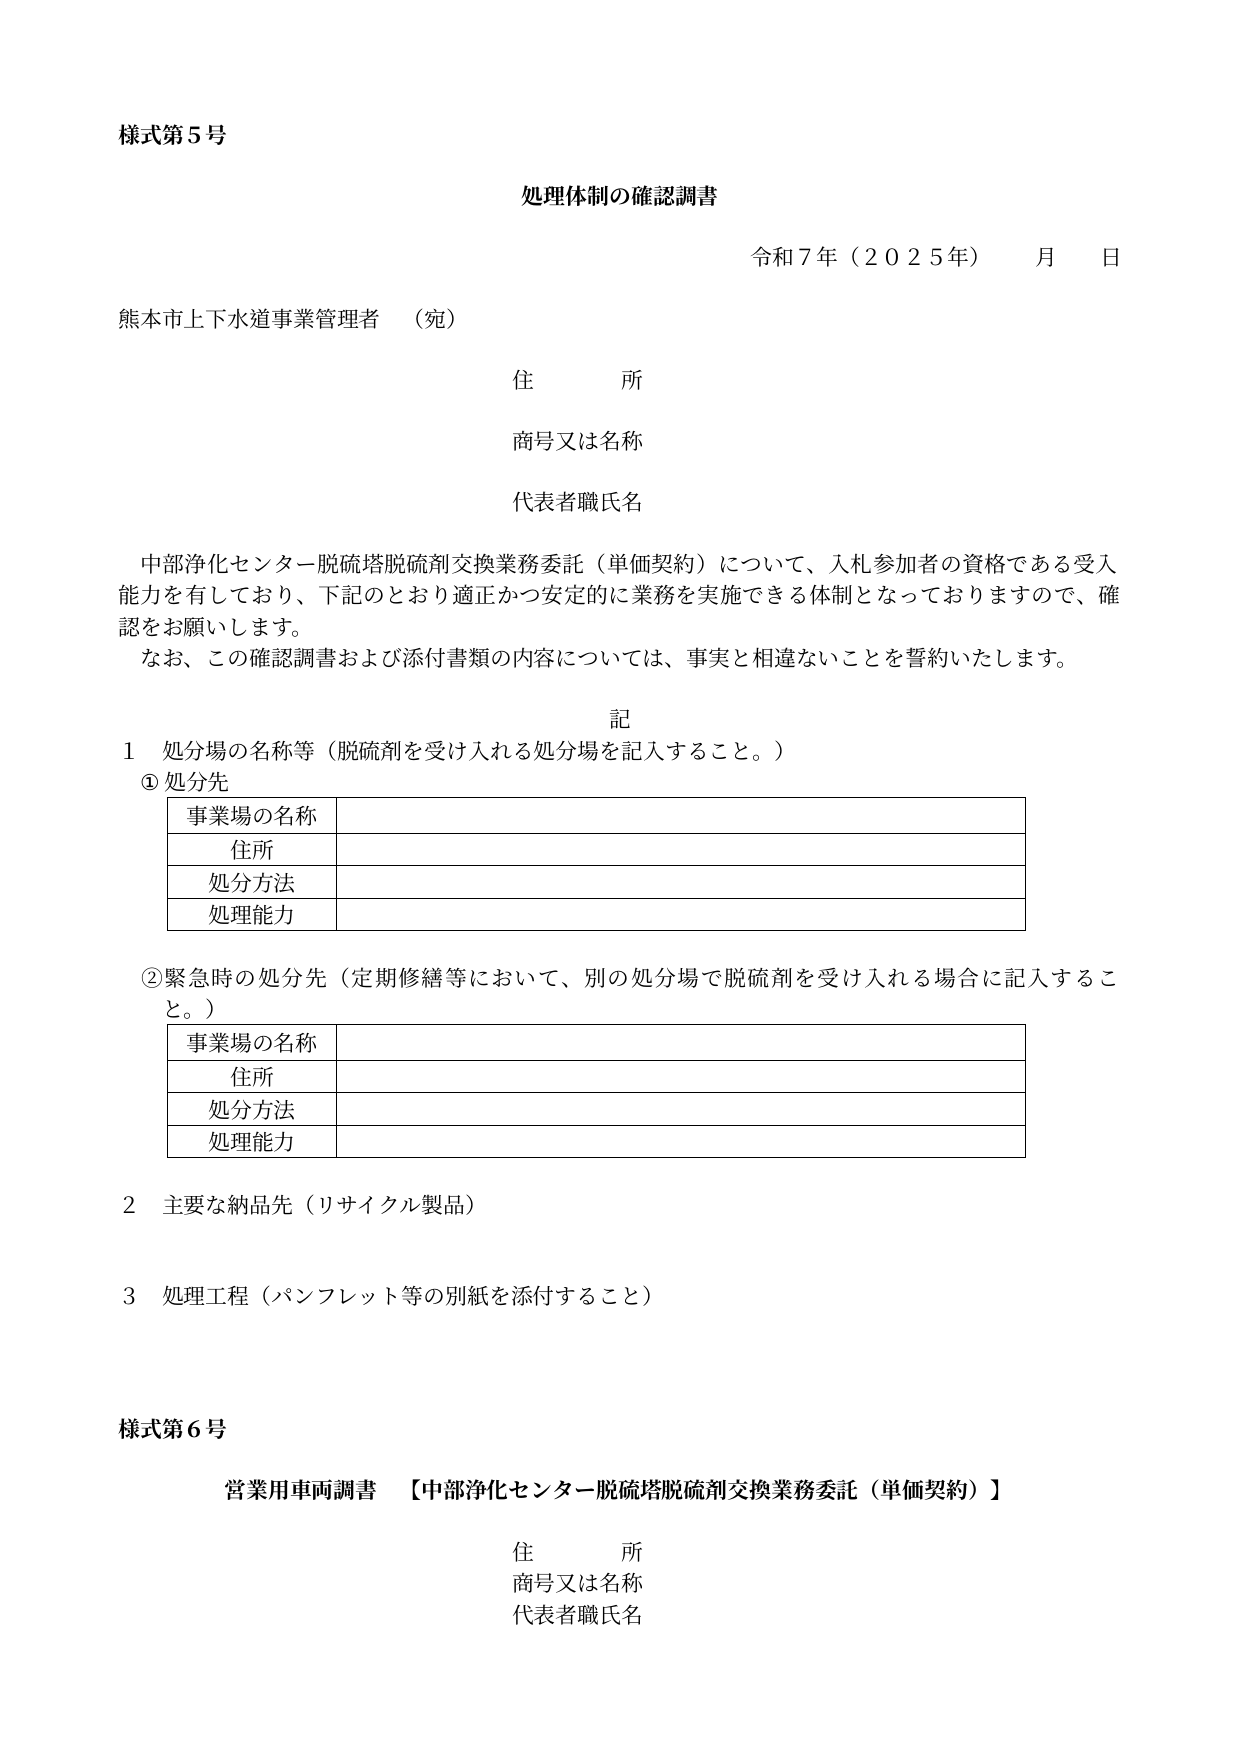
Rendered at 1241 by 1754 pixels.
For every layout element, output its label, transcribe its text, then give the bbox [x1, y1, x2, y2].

text 営業用車両調書 【中部浄化センター脱硫塔脱硫剤交換業務委託（単価契約）】 [118, 1474, 1118, 1505]
text ２ 主要な納品先（リサイクル製品） [118, 1188, 1122, 1219]
table_cell 処理能力 [168, 899, 336, 930]
text 熊本市上下水道事業管理者 （宛） [118, 302, 1122, 333]
table_cell [337, 1093, 1025, 1124]
table_cell 処分方法 [168, 1093, 336, 1124]
text 商号又は名称 [512, 424, 1122, 456]
table_cell [337, 866, 1025, 898]
table_cell 処理能力 [168, 1126, 336, 1157]
table_cell [337, 1061, 1025, 1092]
table_cell [337, 834, 1025, 865]
text 様式第６号 [118, 1412, 1118, 1444]
text 代表者職氏名 [512, 486, 1122, 517]
text ②緊急時の処分先（定期修繕等において、別の処分場で脱硫剤を受け入れる場合に記入すること。） [118, 961, 1122, 1024]
text 令和７年（２０２５年） 月 日 [118, 241, 1122, 272]
text 商号又は名称 [118, 1566, 1122, 1598]
table_cell [337, 899, 1025, 930]
table_header [337, 1025, 1025, 1059]
table_header [337, 798, 1025, 833]
text なお、この確認調書および添付書類の内容については、事実と相違ないことを誓約いたします。 [118, 641, 1122, 673]
text 住 所 [512, 363, 1122, 394]
text 中部浄化センター脱硫塔脱硫剤交換業務委託（単価契約）について、入札参加者の資格である受入能力を有しており、下記のとおり適正かつ安定的に業務を実施できる体制となっておりますので、確認をお願いします。 [118, 547, 1122, 641]
text ①処分先 [118, 765, 1122, 797]
table_header 事業場の名称 [168, 798, 336, 833]
text １ 処分場の名称等（脱硫剤を受け入れる処分場を記入すること。） [118, 734, 1122, 765]
table_cell 処分方法 [168, 866, 336, 898]
table_header 事業場の名称 [168, 1025, 336, 1059]
text ３ 処理工程（パンフレット等の別紙を添付すること） [118, 1279, 1122, 1310]
text 記 [118, 702, 1122, 734]
text 様式第５号 [118, 118, 1122, 149]
text 住 所 [118, 1535, 1122, 1566]
table_cell 住所 [168, 1061, 336, 1092]
text 処理体制の確認調書 [118, 179, 1122, 211]
table_cell 住所 [168, 834, 336, 865]
table_cell [337, 1126, 1025, 1157]
text 代表者職氏名 [118, 1598, 1122, 1629]
